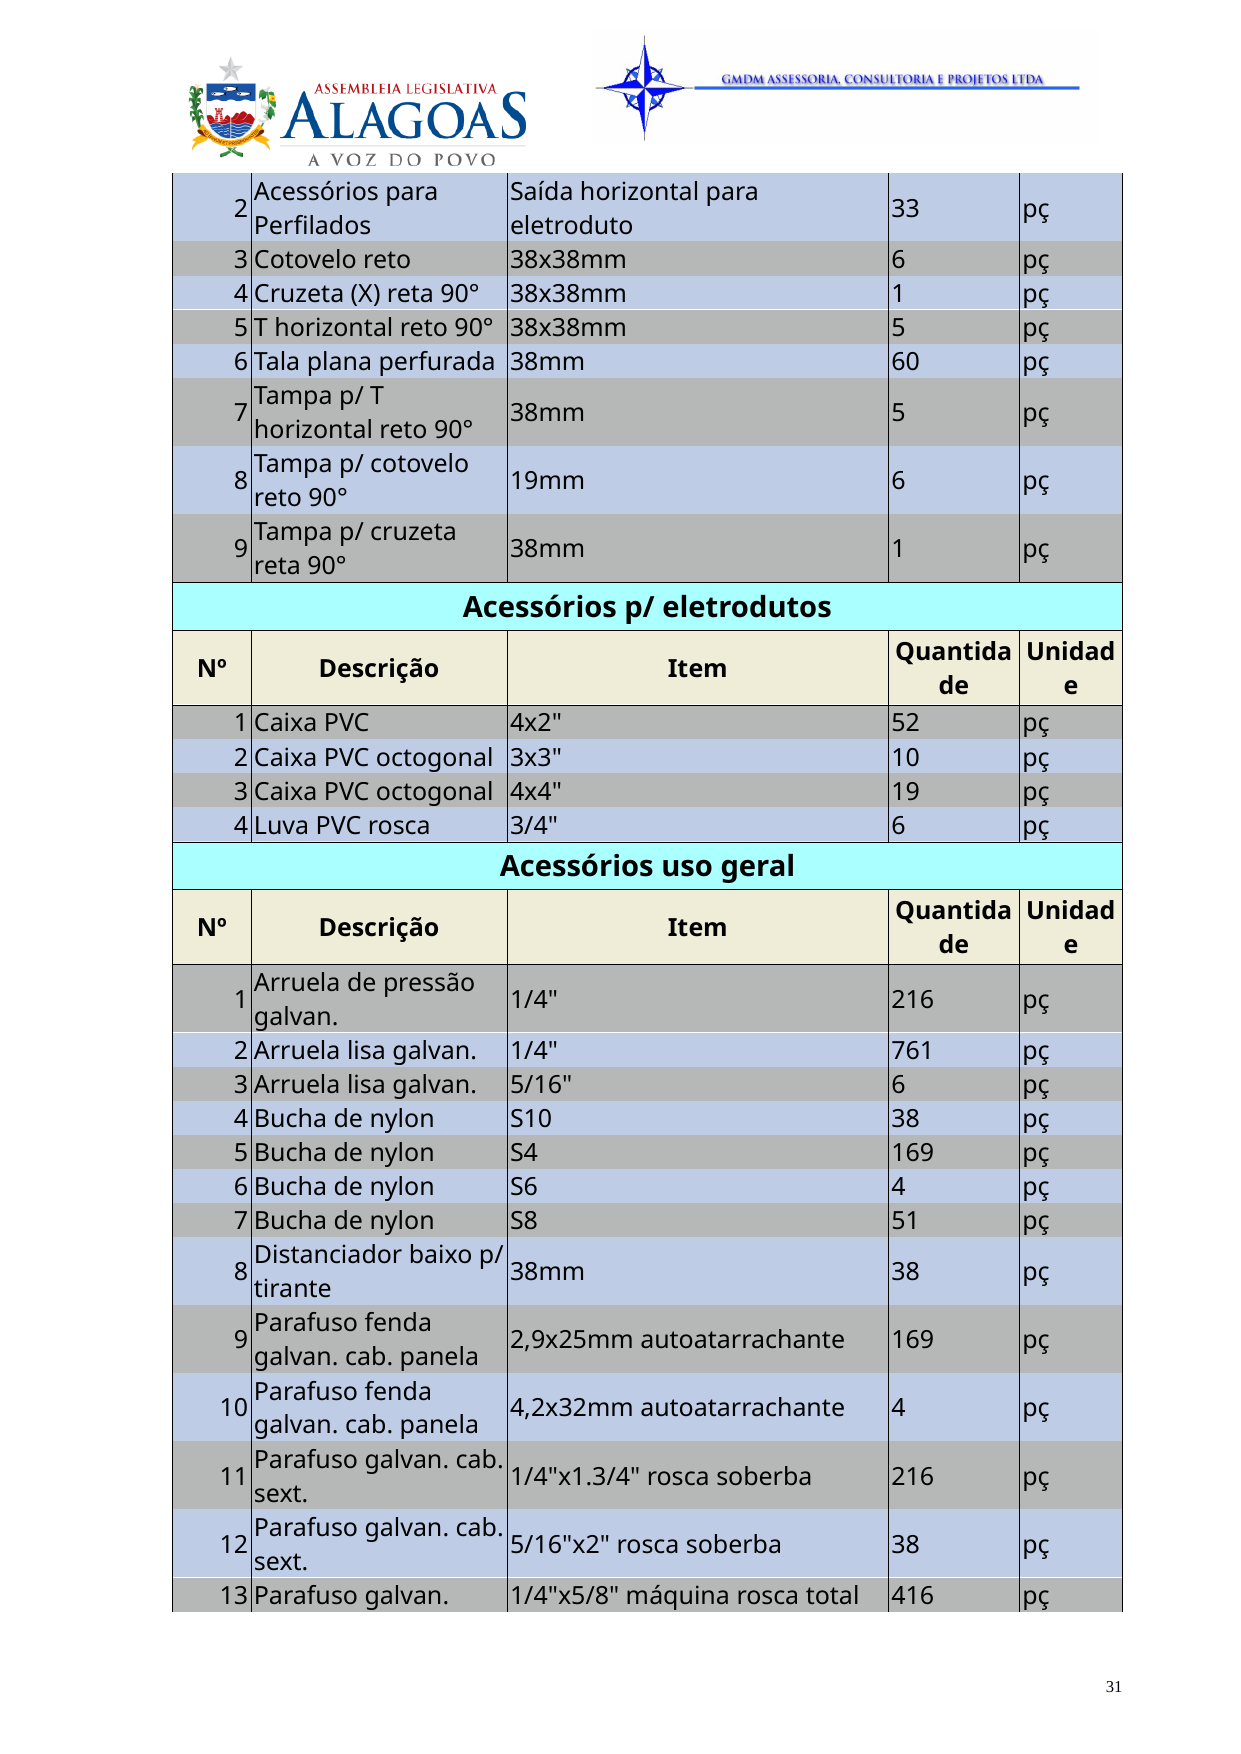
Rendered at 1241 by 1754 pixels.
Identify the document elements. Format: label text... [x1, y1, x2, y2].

table_cell pç [1020, 514, 1122, 582]
table_cell 7 [173, 1203, 251, 1237]
table_cell 416 [889, 1578, 1019, 1612]
table_cell 6 [173, 344, 251, 378]
table_cell 38 [889, 1509, 1019, 1577]
table_cell 8 [173, 446, 251, 514]
table_cell 1/4" [508, 1033, 888, 1067]
table_cell pç [1020, 1441, 1122, 1509]
picture [188, 56, 526, 166]
table_cell Caixa PVC [252, 706, 507, 739]
table_cell Descrição [252, 631, 507, 704]
table_cell 3 [173, 1067, 251, 1101]
table_cell Unidade [1020, 631, 1122, 704]
table_cell pç [1020, 378, 1122, 446]
table_cell pç [1020, 310, 1122, 344]
table_cell Caixa PVC octogonal [252, 739, 507, 773]
table_cell pç [1020, 446, 1122, 514]
table_cell 4 [173, 276, 251, 309]
table_cell pç [1020, 1373, 1122, 1441]
table_cell Parafuso galvan. cab. sext. [252, 1441, 507, 1509]
table_cell 2 [173, 173, 251, 241]
table_cell 4 [889, 1169, 1019, 1203]
table_cell 6 [889, 807, 1019, 841]
table_cell 52 [889, 706, 1019, 739]
table_cell pç [1020, 1237, 1122, 1305]
table_cell 51 [889, 1203, 1019, 1237]
table_cell 13 [173, 1578, 251, 1612]
table_cell pç [1020, 773, 1122, 807]
table_cell 5/16" [508, 1067, 888, 1101]
table_cell Item [508, 631, 888, 704]
table_cell 19mm [508, 446, 888, 514]
table_cell 4 [173, 1101, 251, 1135]
table_cell 5 [173, 310, 251, 344]
table_cell Caixa PVC octogonal [252, 773, 507, 807]
table_cell 9 [173, 1305, 251, 1373]
table_cell 1 [173, 706, 251, 739]
table_cell Tala plana perfurada [252, 344, 507, 378]
table_cell 169 [889, 1305, 1019, 1373]
table_cell 5 [173, 1135, 251, 1169]
table_cell 38mm [508, 378, 888, 446]
table_cell pç [1020, 1305, 1122, 1373]
table_cell Bucha de nylon [252, 1203, 507, 1237]
table_cell 3x3" [508, 739, 888, 773]
table_cell Quantidade [889, 631, 1019, 704]
table_cell 38x38mm [508, 241, 888, 276]
table_cell Bucha de nylon [252, 1101, 507, 1135]
table_cell Unidade [1020, 890, 1122, 964]
table_cell 7 [173, 378, 251, 446]
table_cell 216 [889, 1441, 1019, 1509]
table_cell pç [1020, 344, 1122, 378]
table_cell 2 [173, 739, 251, 773]
table_cell Descrição [252, 890, 507, 964]
table_cell Bucha de nylon [252, 1169, 507, 1203]
table_cell pç [1020, 706, 1122, 739]
table_cell Quantidade [889, 890, 1019, 964]
table_cell 38x38mm [508, 310, 888, 344]
table_cell 4 [889, 1373, 1019, 1441]
table_cell Nº [173, 890, 251, 964]
table_cell 3 [173, 241, 251, 276]
picture [592, 29, 1100, 145]
table_cell Arruela lisa galvan. [252, 1067, 507, 1101]
table_cell Tampa p/ cruzeta reta 90° [252, 514, 507, 582]
table_cell 5/16"x2" rosca soberba [508, 1509, 888, 1577]
table_cell 10 [173, 1373, 251, 1441]
table_cell Bucha de nylon [252, 1135, 507, 1169]
table_cell Parafuso fenda galvan. cab. panela [252, 1373, 507, 1441]
table_cell 6 [889, 446, 1019, 514]
table_cell Acessórios para Perfilados [252, 173, 507, 241]
table_cell pç [1020, 1509, 1122, 1577]
table_cell 4x4" [508, 773, 888, 807]
table_cell 169 [889, 1135, 1019, 1169]
table_cell Tampa p/ cotovelo reto 90° [252, 446, 507, 514]
table_cell 1/4"x1.3/4" rosca soberba [508, 1441, 888, 1509]
table_cell pç [1020, 276, 1122, 309]
table_cell 6 [889, 241, 1019, 276]
table_cell 1 [173, 965, 251, 1032]
table_cell 38 [889, 1237, 1019, 1305]
table_cell pç [1020, 1067, 1122, 1101]
table_cell Distanciador baixo p/ tirante [252, 1237, 507, 1305]
table_cell Saída horizontal para eletroduto [508, 173, 888, 241]
table_cell 38mm [508, 1237, 888, 1305]
table_cell 4 [173, 807, 251, 841]
table_cell 11 [173, 1441, 251, 1509]
table_cell 38x38mm [508, 276, 888, 309]
table_cell 2 [173, 1033, 251, 1067]
table_cell 10 [889, 739, 1019, 773]
table_cell 6 [889, 1067, 1019, 1101]
table_cell S6 [508, 1169, 888, 1203]
table_cell Parafuso galvan. cabeça lentilha [252, 1578, 507, 1612]
table_cell pç [1020, 1578, 1122, 1612]
table_cell 19 [889, 773, 1019, 807]
table_cell 6 [173, 1169, 251, 1203]
table_cell 38mm [508, 514, 888, 582]
table_cell Luva PVC rosca [252, 807, 507, 841]
table_cell 8 [173, 1237, 251, 1305]
table_cell Acessórios uso geral [173, 843, 1122, 889]
table_cell 1/4"x5/8" máquina rosca total [508, 1578, 888, 1612]
table_cell Cotovelo reto [252, 241, 507, 276]
table_cell pç [1020, 739, 1122, 773]
table_cell 38 [889, 1101, 1019, 1135]
table_cell Acessórios p/ eletrodutos [173, 583, 1122, 630]
table_cell 4,2x32mm autoatarrachante [508, 1373, 888, 1441]
table_cell T horizontal reto 90° [252, 310, 507, 344]
table_cell pç [1020, 1135, 1122, 1169]
table_cell 60 [889, 344, 1019, 378]
table_cell 38mm [508, 344, 888, 378]
table_cell pç [1020, 173, 1122, 241]
table_cell S8 [508, 1203, 888, 1237]
table_cell pç [1020, 1033, 1122, 1067]
table_cell 2,9x25mm autoatarrachante [508, 1305, 888, 1373]
table_cell Parafuso fenda galvan. cab. panela [252, 1305, 507, 1373]
table_cell Arruela de pressão galvan. [252, 965, 507, 1032]
table_cell 1 [889, 514, 1019, 582]
table_cell pç [1020, 807, 1122, 841]
table_cell pç [1020, 1101, 1122, 1135]
table_cell pç [1020, 965, 1122, 1032]
table_cell pç [1020, 1169, 1122, 1203]
table_cell 12 [173, 1509, 251, 1577]
table_cell 1 [889, 276, 1019, 309]
table_cell 761 [889, 1033, 1019, 1067]
table_cell Arruela lisa galvan. [252, 1033, 507, 1067]
table_cell 4x2" [508, 706, 888, 739]
table_cell Tampa p/ T horizontal reto 90° [252, 378, 507, 446]
table_cell S10 [508, 1101, 888, 1135]
table_cell pç [1020, 1203, 1122, 1237]
table_cell 3 [173, 773, 251, 807]
table_cell pç [1020, 241, 1122, 276]
table_cell Parafuso galvan. cab. sext. [252, 1509, 507, 1577]
table_cell Cruzeta (X) reta 90° [252, 276, 507, 309]
table_cell S4 [508, 1135, 888, 1169]
table_cell 9 [173, 514, 251, 582]
table_cell 3/4" [508, 807, 888, 841]
table_cell 1/4" [508, 965, 888, 1032]
table_cell Nº [173, 631, 251, 704]
table_cell Item [508, 890, 888, 964]
table_cell 5 [889, 378, 1019, 446]
table_cell 5 [889, 310, 1019, 344]
table_cell 216 [889, 965, 1019, 1032]
table_cell 33 [889, 173, 1019, 241]
